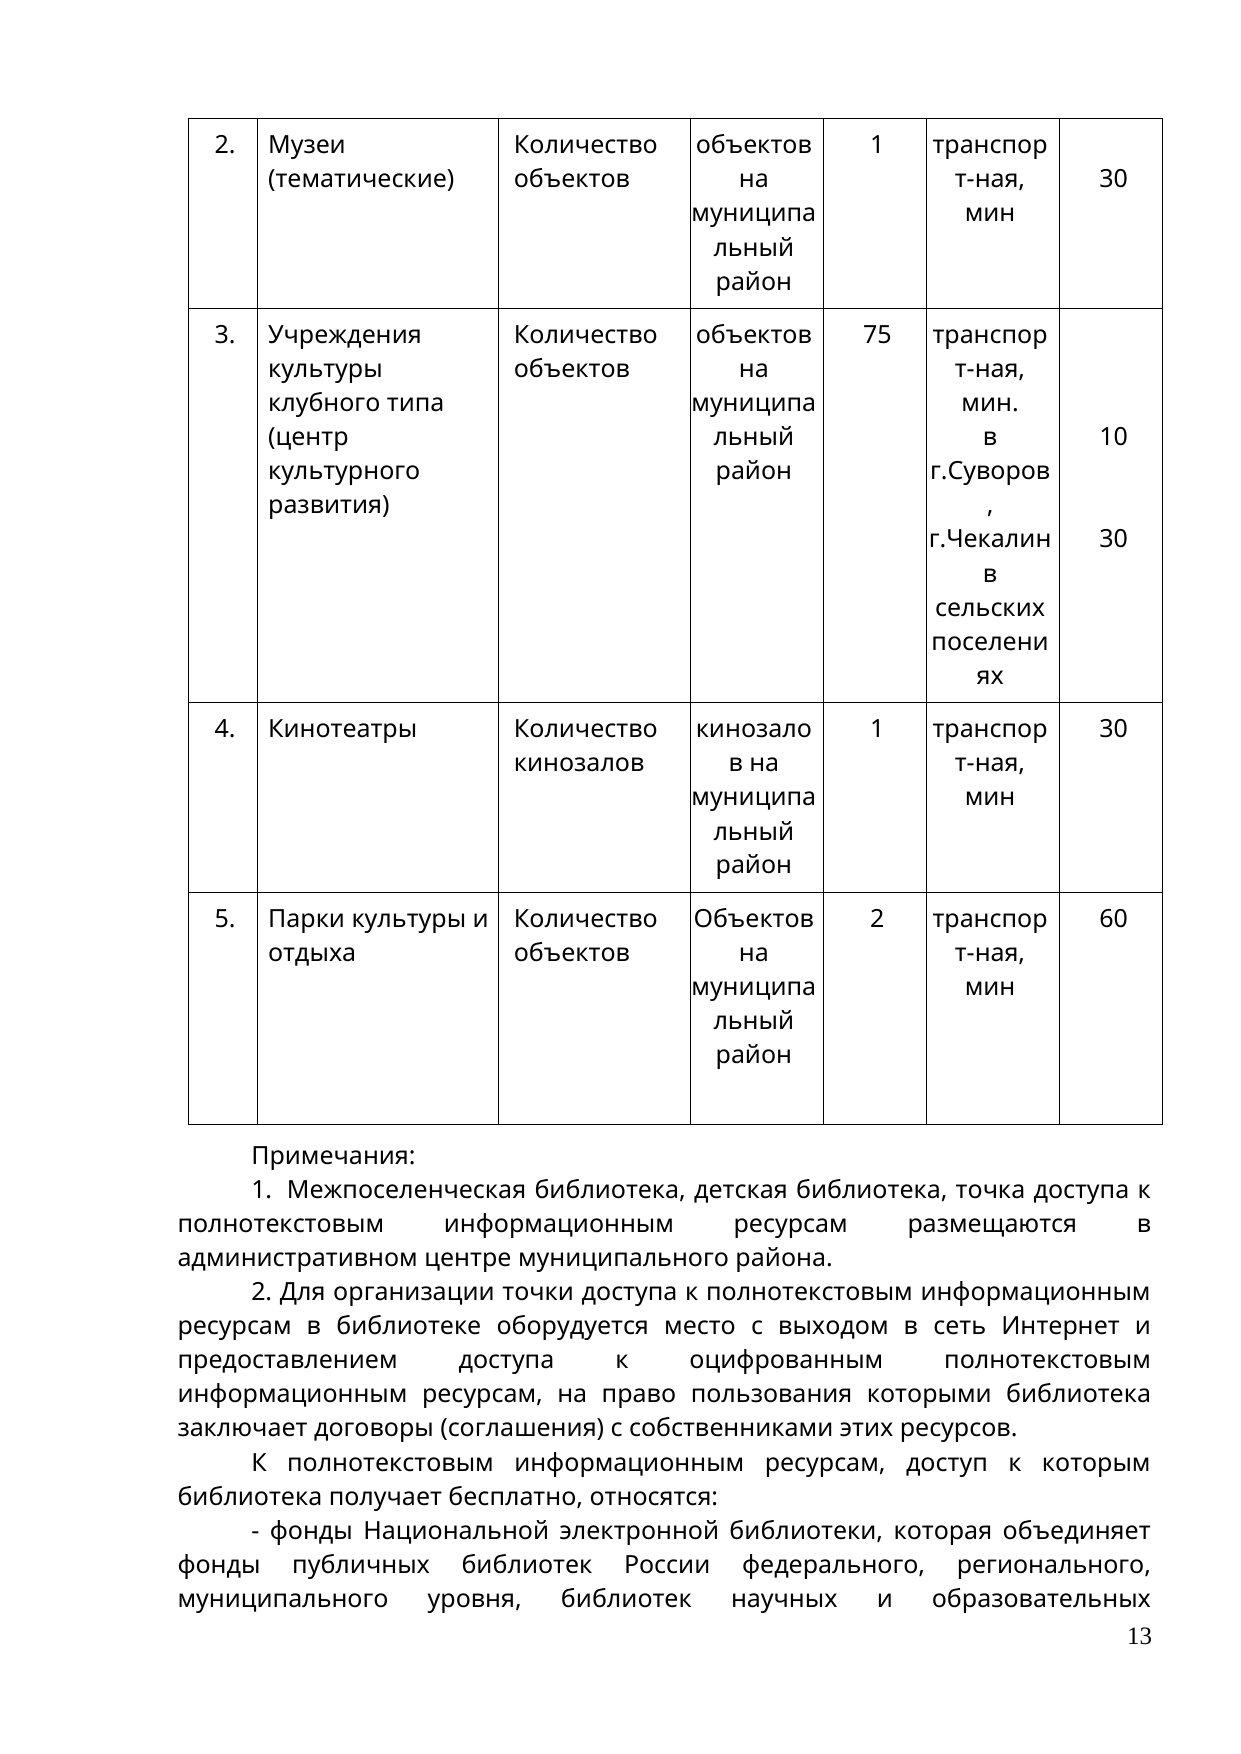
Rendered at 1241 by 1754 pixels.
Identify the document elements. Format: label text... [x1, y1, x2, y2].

table_cell кинозалов на муниципальный район [691, 703, 823, 892]
table_cell объектов на муниципальный район [691, 309, 823, 702]
table_cell Объектов на муниципальный район [691, 893, 823, 1124]
table_cell Количество объектов [499, 309, 690, 702]
table_cell 10 30 [1060, 309, 1162, 702]
table_cell 2. [189, 119, 257, 308]
table_cell транспорт-ная, мин [927, 703, 1059, 892]
table_cell транспорт-ная, мин. в г.Суворов, г.Чекалин в сельских поселениях [927, 309, 1059, 702]
table_cell 5. [189, 893, 257, 1124]
table_cell 75 [824, 309, 926, 702]
table_cell Количество объектов [499, 119, 690, 308]
table_cell Кинотеатры [258, 703, 498, 892]
table_cell 2 [824, 893, 926, 1124]
text 1. Межпоселенческая библиотека, детская библиотека, точка доступа к полнотекстовым информационным ресурсам размещаются в административном центре муниципального района. [177, 1172, 1152, 1274]
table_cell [691, 119, 823, 308]
table_cell 3. [189, 309, 257, 702]
table_cell Количество кинозалов [499, 703, 690, 892]
table_cell Музеи (тематические) [258, 119, 498, 308]
text Примечания: [177, 1138, 1152, 1172]
table_cell 1 [824, 703, 926, 892]
table_cell Учреждения культуры клубного типа (центр культурного развития) [258, 309, 498, 702]
table_cell 60 [1060, 893, 1162, 1124]
table_cell 30 [1060, 703, 1162, 892]
table_cell 4. [189, 703, 257, 892]
table_cell 30 [1060, 119, 1162, 308]
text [177, 1512, 1152, 1614]
table_cell Парки культуры и отдыха [258, 893, 498, 1124]
table_cell 1 [824, 119, 926, 308]
text К полнотекстовым информационным ресурсам, доступ к которым библиотека получает бесплатно, относятся: [177, 1444, 1152, 1512]
table_cell транспорт-ная, мин [927, 119, 1059, 308]
text 2. Для организации точки доступа к полнотекстовым информационным ресурсам в библиотеке оборудуется место с выходом в сеть Интернет и предоставлением доступа к оцифрованным полнотекстовым информационным ресурсам, на право пользования которыми библиотека заключает договоры (соглашения) с собственниками этих ресурсов. [177, 1274, 1152, 1444]
table_cell Количество объектов [499, 893, 690, 1124]
table_cell транспорт-ная, мин [927, 893, 1059, 1124]
